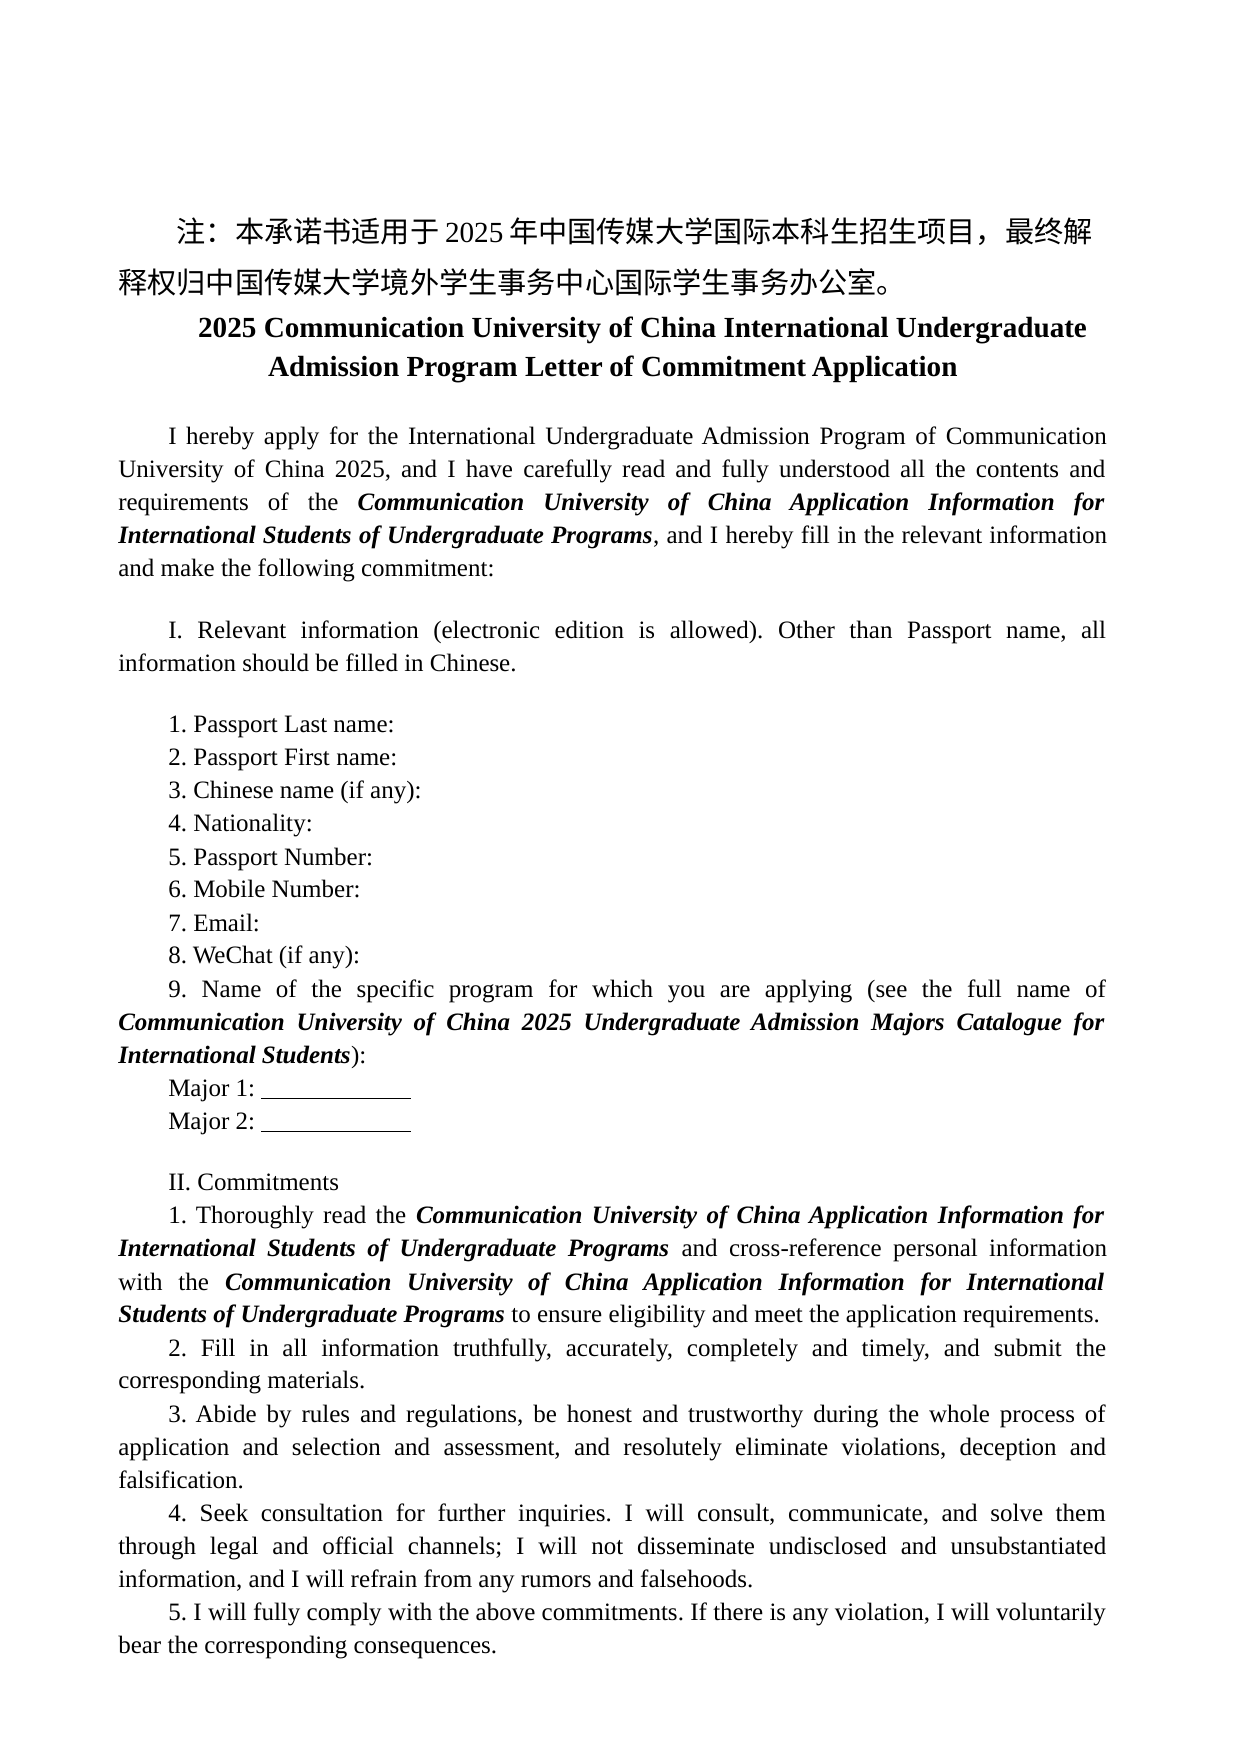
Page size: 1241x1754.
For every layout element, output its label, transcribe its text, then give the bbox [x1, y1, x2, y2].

text 4. Nationality: [118, 808, 1107, 837]
text I hereby apply for the International Undergraduate Admission Program of Communication University of China 2025, and I have carefully read and fully understood all the contents and requirements of the Communication University of China Application Information for International Students of Undergraduate Programs, and I hereby fill in the relevant information and make the following commitment: [118, 421, 1107, 582]
text Major 2: [118, 1106, 1107, 1134]
text 1. Passport Last name: [118, 709, 1107, 738]
text 1. Thoroughly read the Communication University of China Application Information for International Students of Undergraduate Programs and cross-reference personal information with the Communication University of China Application Information for International Students of Undergraduate Programs to ensure eligibility and meet the application requirements. [118, 1201, 1107, 1328]
text 2. Fill in all information truthfully, accurately, completely and timely, and submit the corresponding materials. [118, 1333, 1107, 1394]
text I. Relevant information (electronic edition is allowed). Other than Passport name, all information should be filled in Chinese. [118, 615, 1107, 676]
text 2025 Communication University of China International Undergraduate Admission Program Letter of Commitment Application [118, 310, 1107, 382]
text 6. Mobile Number: [118, 874, 1107, 903]
text 3. Chinese name (if any): [118, 776, 1107, 804]
text 注：本承诺书适用于2025年中国传媒大学国际本科生招生项目，最终解释权归中国传媒大学境外学生事务中心国际学生事务办公室。 [118, 209, 1107, 302]
text 4. Seek consultation for further inquiries. I will consult, communicate, and solve them through legal and official channels; I will not disseminate undisclosed and unsubstantiated information, and I will refrain from any rumors and falsehoods. [118, 1498, 1107, 1592]
text Major 1: [118, 1073, 1107, 1101]
text 5. I will fully comply with the above commitments. If there is any violation, I will voluntarily bear the corresponding consequences. [118, 1597, 1107, 1658]
text 2. Passport First name: [118, 742, 1107, 771]
text 7. Email: [118, 908, 1107, 936]
text 9. Name of the specific program for which you are applying (see the full name of Communication University of China 2025 Undergraduate Admission Majors Catalogue for International Students): [118, 974, 1107, 1068]
text II. Commitments [118, 1167, 1107, 1196]
text 3. Abide by rules and regulations, be honest and trustworthy during the whole process of application and selection and assessment, and resolutely eliminate violations, deception and falsification. [118, 1399, 1107, 1493]
text 8. WeChat (if any): [118, 941, 1107, 969]
text 5. Passport Number: [118, 842, 1107, 870]
